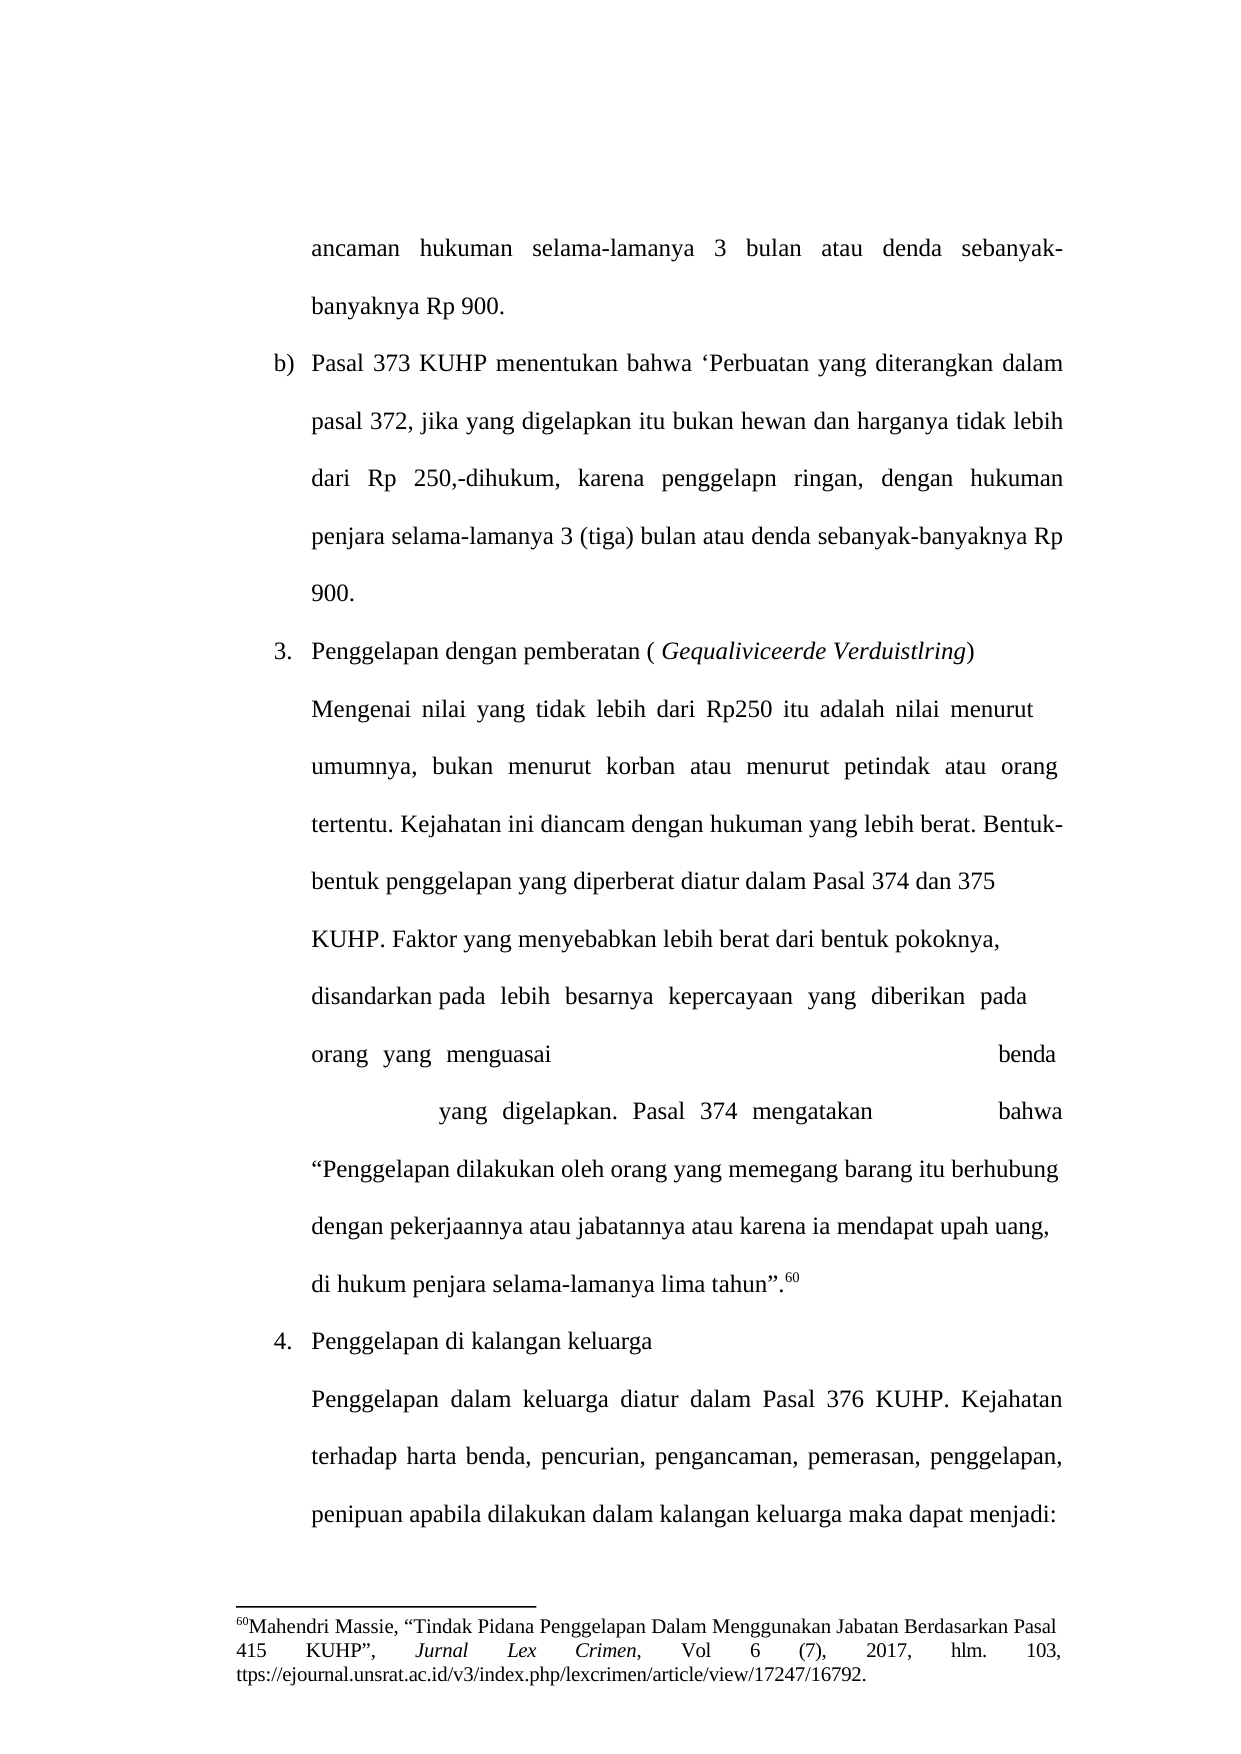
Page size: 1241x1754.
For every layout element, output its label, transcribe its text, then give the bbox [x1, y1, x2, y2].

list Penggelapan dengan pemberatan ( Gequaliviceerde Verduistlring) Mengenai nilai yang tidak lebih dari Rp250 itu adalah nilai menurut umumnya, bukan menurut korban atau menurut petindak atau orang tertentu. Kejahatan ini diancam dengan hukuman yang lebih berat. Bentuk- bentuk penggelapan yang diperberat diatur dalam Pasal 374 dan 375 KUHP. Faktor yang menyebabkan lebih berat dari bentuk pokoknya, disandarkan pada lebih besarnya kepercayaan yang diberikan pada orang yang menguasai benda yang digelapkan. Pasal 374 mengatakan bahwa “Penggelapan dilakukan oleh orang yang memegang barang itu berhubung dengan pekerjaannya atau jabatannya atau karena ia mendapat upah uang, di hukum penjara selama-lamanya lima tahun”.60 [274, 636, 1064, 1297]
list Pasal 373 KUHP menentukan bahwa ‘Perbuatan yang diterangkan dalam pasal 372, jika yang digelapkan itu bukan hewan dan harganya tidak lebih dari Rp 250,-dihukum, karena penggelapn ringan, dengan hukuman penjara selama-lamanya 3 (tiga) bulan atau denda sebanyak-banyaknya Rp 900. [274, 348, 1064, 607]
list Penggelapan di kalangan keluarga [274, 1326, 1240, 1355]
text 415 KUHP”, Jurnal Lex Crimen, Vol 6 (7), 2017, hlm. 103, ttps://ejournal.unsrat.ac.id/v3/index.php/lexcrimen/article/view/17247/16792. [236, 1638, 1063, 1686]
text Penggelapan dalam keluarga diatur dalam Pasal 376 KUHP. Kejahatan terhadap harta benda, pencurian, pengancaman, pemerasan, penggelapan, penipuan apabila dilakukan dalam kalangan keluarga maka dapat menjadi: [311, 1384, 1063, 1527]
text ancaman hukuman selama-lamanya 3 bulan atau denda sebanyak- banyaknya Rp 900. [311, 233, 1063, 320]
text 60Mahendri Massie, “Tindak Pidana Penggelapan Dalam Menggunakan Jabatan Berdasarkan Pasal [236, 1614, 1240, 1638]
